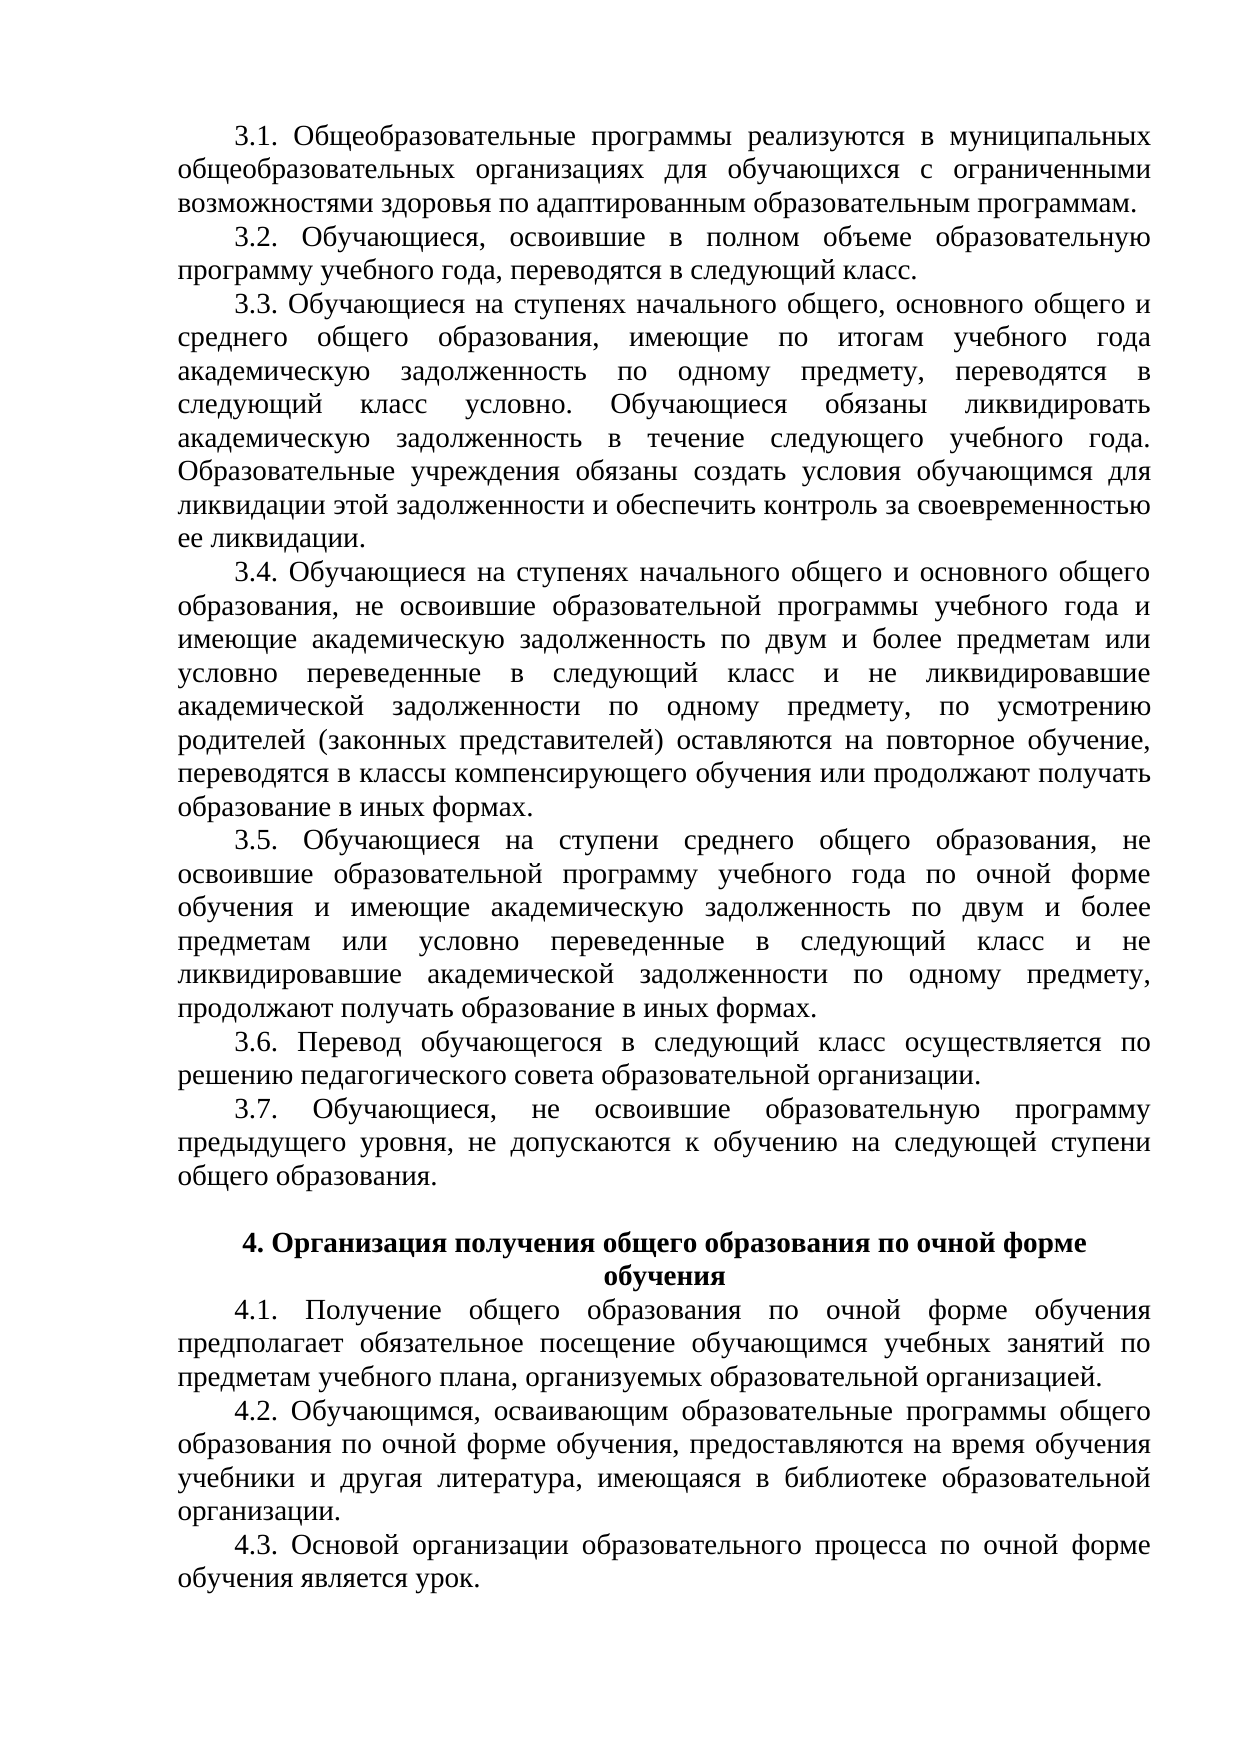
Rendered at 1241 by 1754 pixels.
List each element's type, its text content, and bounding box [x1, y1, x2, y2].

text 4. Организация получения общего образования по очной форме обучения [177, 1225, 1152, 1292]
text 4.2. Обучающимся, осваивающим образовательные программы общего образования по очной форме обучения, предоставляются на время обучения учебники и другая литература, имеющаяся в библиотеке образовательной организации. [177, 1393, 1152, 1527]
text 3.2. Обучающиеся, освоившие в полном объеме образовательную программу учебного года, переводятся в следующий класс. [177, 219, 1152, 286]
text 3.4. Обучающиеся на ступенях начального общего и основного общего образования, не освоившие образовательной программы учебного года и имеющие академическую задолженность по двум и более предметам или условно переведенные в следующий класс и не ликвидировавшие академической задолженности по одному предмету, по усмотрению родителей (законных представителей) оставляются на повторное обучение, переводятся в классы компенсирующего обучения или продолжают получать образование в иных формах. [177, 554, 1152, 822]
text 4.3. Основой организации образовательного процесса по очной форме обучения является урок. [177, 1527, 1152, 1594]
text 3.1. Общеобразовательные программы реализуются в муниципальных общеобразовательных организациях для обучающихся с ограниченными возможностями здоровья по адаптированным образовательным программам. [177, 118, 1152, 219]
text 3.7. Обучающиеся, не освоившие образовательную программу предыдущего уровня, не допускаются к обучению на следующей ступени общего образования. [177, 1091, 1152, 1191]
text 3.3. Обучающиеся на ступенях начального общего, основного общего и среднего общего образования, имеющие по итогам учебного года академическую задолженность по одному предмету, переводятся в следующий класс условно. Обучающиеся обязаны ликвидировать академическую задолженность в течение следующего учебного года. Образовательные учреждения обязаны создать условия обучающимся для ликвидации этой задолженности и обеспечить контроль за своевременностью ее ликвидации. [177, 286, 1152, 554]
text 3.6. Перевод обучающегося в следующий класс осуществляется по решению педагогического совета образовательной организации. [177, 1024, 1152, 1091]
text 3.5. Обучающиеся на ступени среднего общего образования, не освоившие образовательной программу учебного года по очной форме обучения и имеющие академическую задолженность по двум и более предметам или условно переведенные в следующий класс и не ликвидировавшие академической задолженности по одному предмету, продолжают получать образование в иных формах. [177, 822, 1152, 1024]
text 4.1. Получение общего образования по очной форме обучения предполагает обязательное посещение обучающимся учебных занятий по предметам учебного плана, организуемых образовательной организацией. [177, 1292, 1152, 1393]
